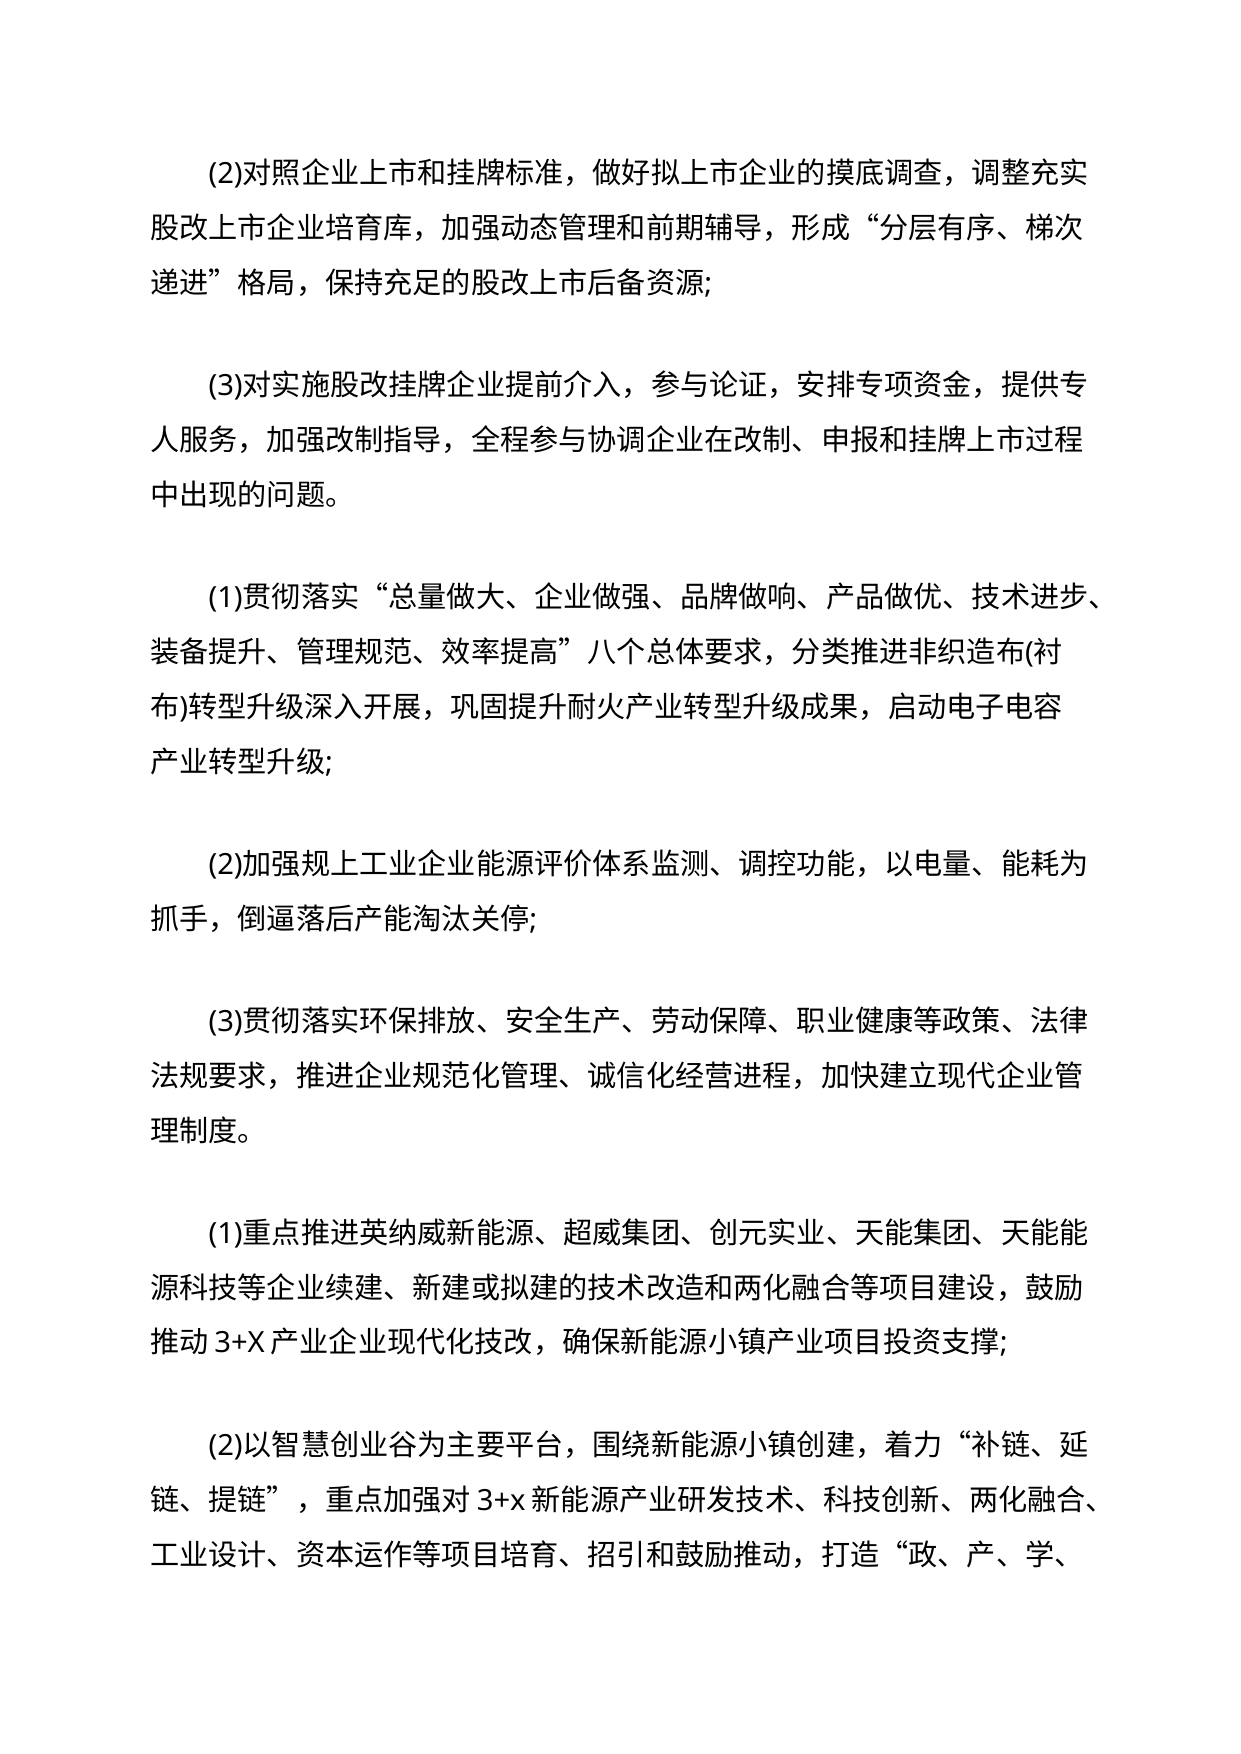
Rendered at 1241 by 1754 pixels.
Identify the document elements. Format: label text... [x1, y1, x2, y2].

text (3)贯彻落实环保排放、安全生产、劳动保障、职业健康等政策、法律法规要求，推进企业规范化管理、诚信化经营进程，加快建立现代企业管理制度。 [150, 997, 1090, 1150]
text (2)对照企业上市和挂牌标准，做好拟上市企业的摸底调查，调整充实股改上市企业培育库，加强动态管理和前期辅导，形成“分层有序、梯次递进”格局，保持充足的股改上市后备资源; [150, 150, 1090, 302]
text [150, 1421, 1090, 1573]
text (2)加强规上工业企业能源评价体系监测、调控功能，以电量、能耗为抓手，倒逼落后产能淘汰关停; [150, 841, 1090, 938]
text (1)贯彻落实“总量做大、企业做强、品牌做响、产品做优、技术进步、装备提升、管理规范、效率提高”八个总体要求，分类推进非织造布(衬布)转型升级深入开展，巩固提升耐火产业转型升级成果，启动电子电容产业转型升级; [150, 573, 1090, 781]
text (3)对实施股改挂牌企业提前介入，参与论证，安排专项资金，提供专人服务，加强改制指导，全程参与协调企业在改制、申报和挂牌上市过程中出现的问题。 [150, 362, 1090, 514]
text (1)重点推进英纳威新能源、超威集团、创元实业、天能集团、天能能源科技等企业续建、新建或拟建的技术改造和两化融合等项目建设，鼓励推动3+X产业企业现代化技改，确保新能源小镇产业项目投资支撑; [150, 1209, 1090, 1361]
